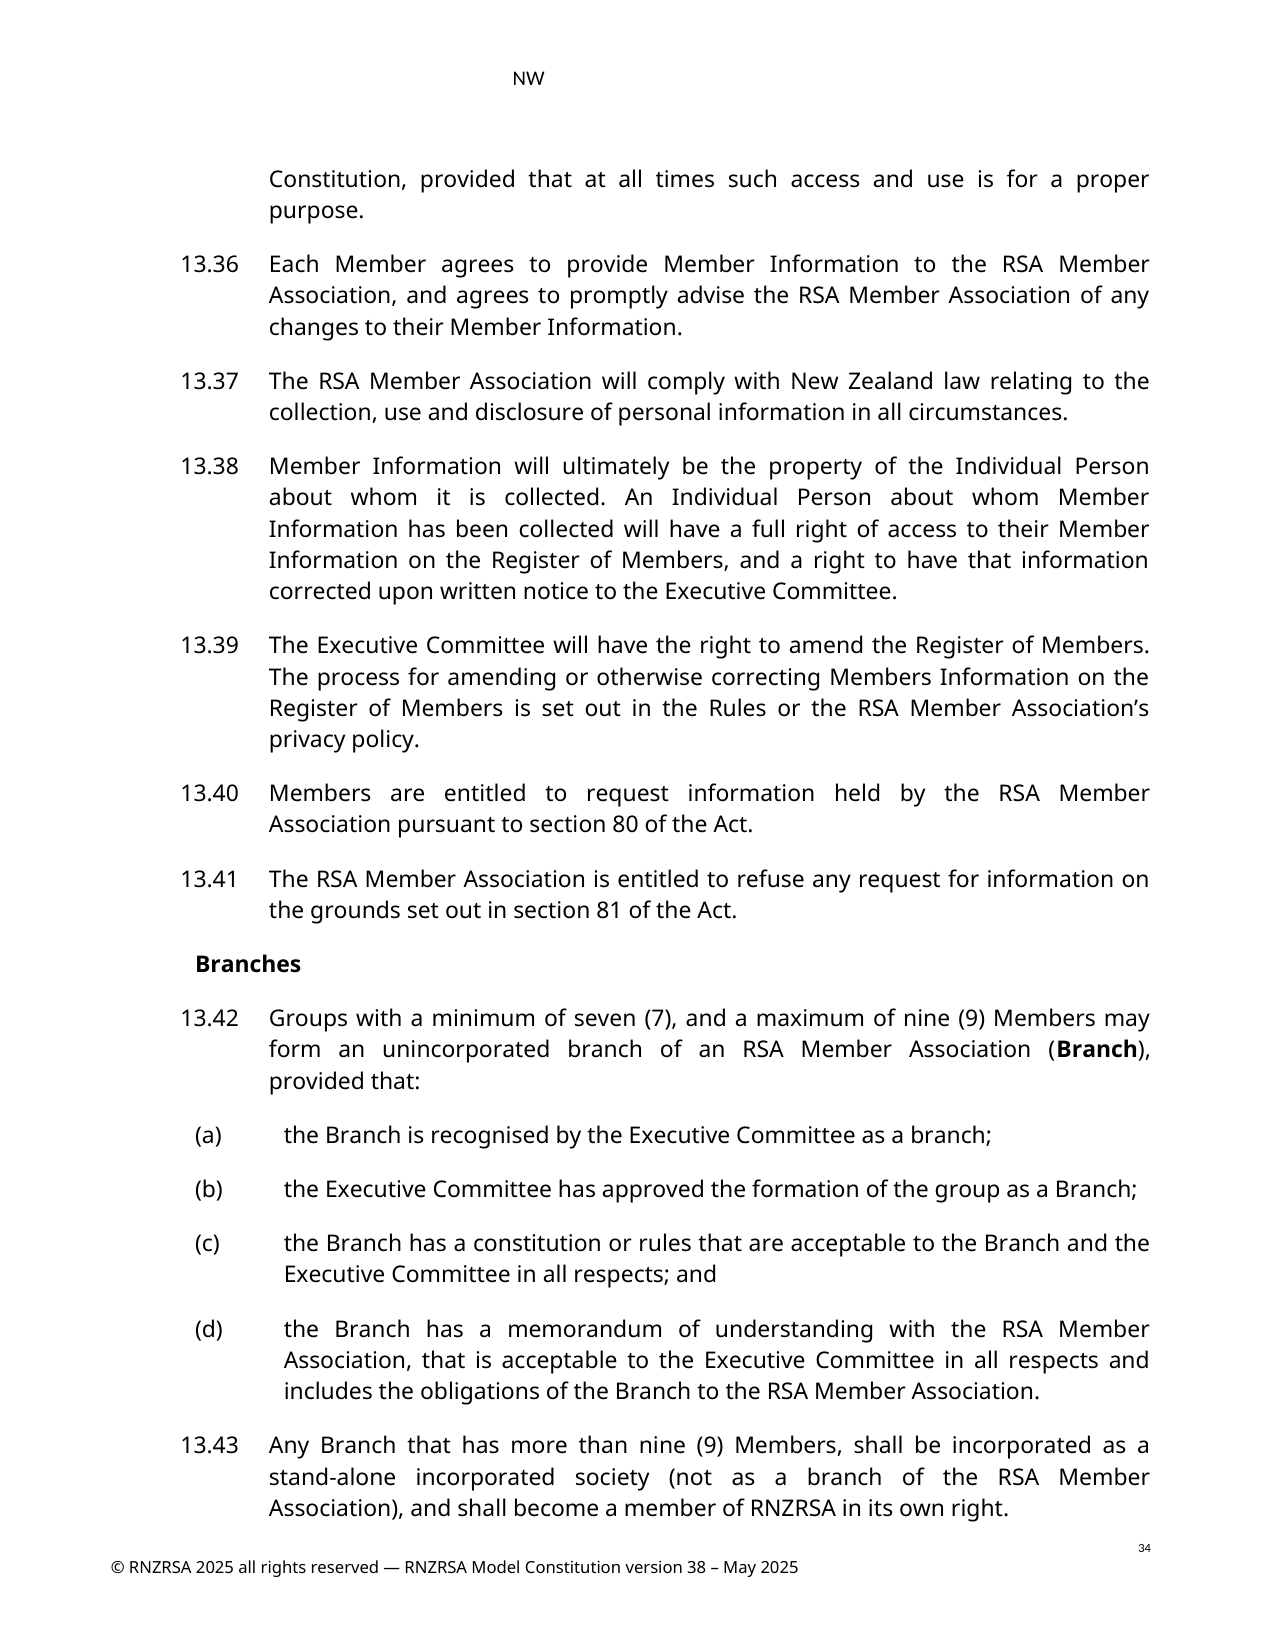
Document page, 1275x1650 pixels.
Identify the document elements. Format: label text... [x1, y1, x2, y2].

subtitle the Branch has a memorandum of understanding with the RSA Member Association, that is acceptable to the Executive Committee in all respects and includes the obligations of the Branch to the RSA Member Association. [195, 1312, 1151, 1406]
subtitle Each Member agrees to provide Member Information to the RSA Member Association, and agrees to promptly advise the RSA Member Association of any changes to their Member Information. [180, 248, 1151, 342]
subtitle The RSA Member Association is entitled to refuse any request for information on the grounds set out in section 81 of the Act. [180, 862, 1151, 925]
subtitle Any Branch that has more than nine (9) Members, shall be incorporated as a stand-alone incorporated society (not as a branch of the RSA Member Association), and shall become a member of RNZRSA in its own right. [180, 1429, 1151, 1523]
subtitle the Branch has a constitution or rules that are acceptable to the Branch and the Executive Committee in all respects; and [195, 1227, 1151, 1289]
subtitle Branches [106, 948, 1151, 979]
subtitle The RSA Member Association will comply with New Zealand law relating to the collection, use and disclosure of personal information in all circumstances. [180, 364, 1151, 427]
subtitle Members are entitled to request information held by the RSA Member Association pursuant to section 80 of the Act. [180, 777, 1151, 839]
subtitle Groups with a minimum of seven (7), and a maximum of nine (9) Members may form an unincorporated branch of an RSA Member Association (Branch), provided that: [180, 1002, 1151, 1096]
subtitle the Branch is recognised by the Executive Committee as a branch; [195, 1119, 1151, 1150]
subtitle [180, 162, 1151, 225]
subtitle The Executive Committee will have the right to amend the Register of Members. The process for amending or otherwise correcting Members Information on the Register of Members is set out in the Rules or the RSA Member Association’s privacy policy. [180, 629, 1151, 754]
subtitle the Executive Committee has approved the formation of the group as a Branch; [195, 1173, 1151, 1204]
subtitle Member Information will ultimately be the property of the Individual Person about whom it is collected. An Individual Person about whom Member Information has been collected will have a full right of access to their Member Information on the Register of Members, and a right to have that information corrected upon written notice to the Executive Committee. [180, 450, 1151, 606]
